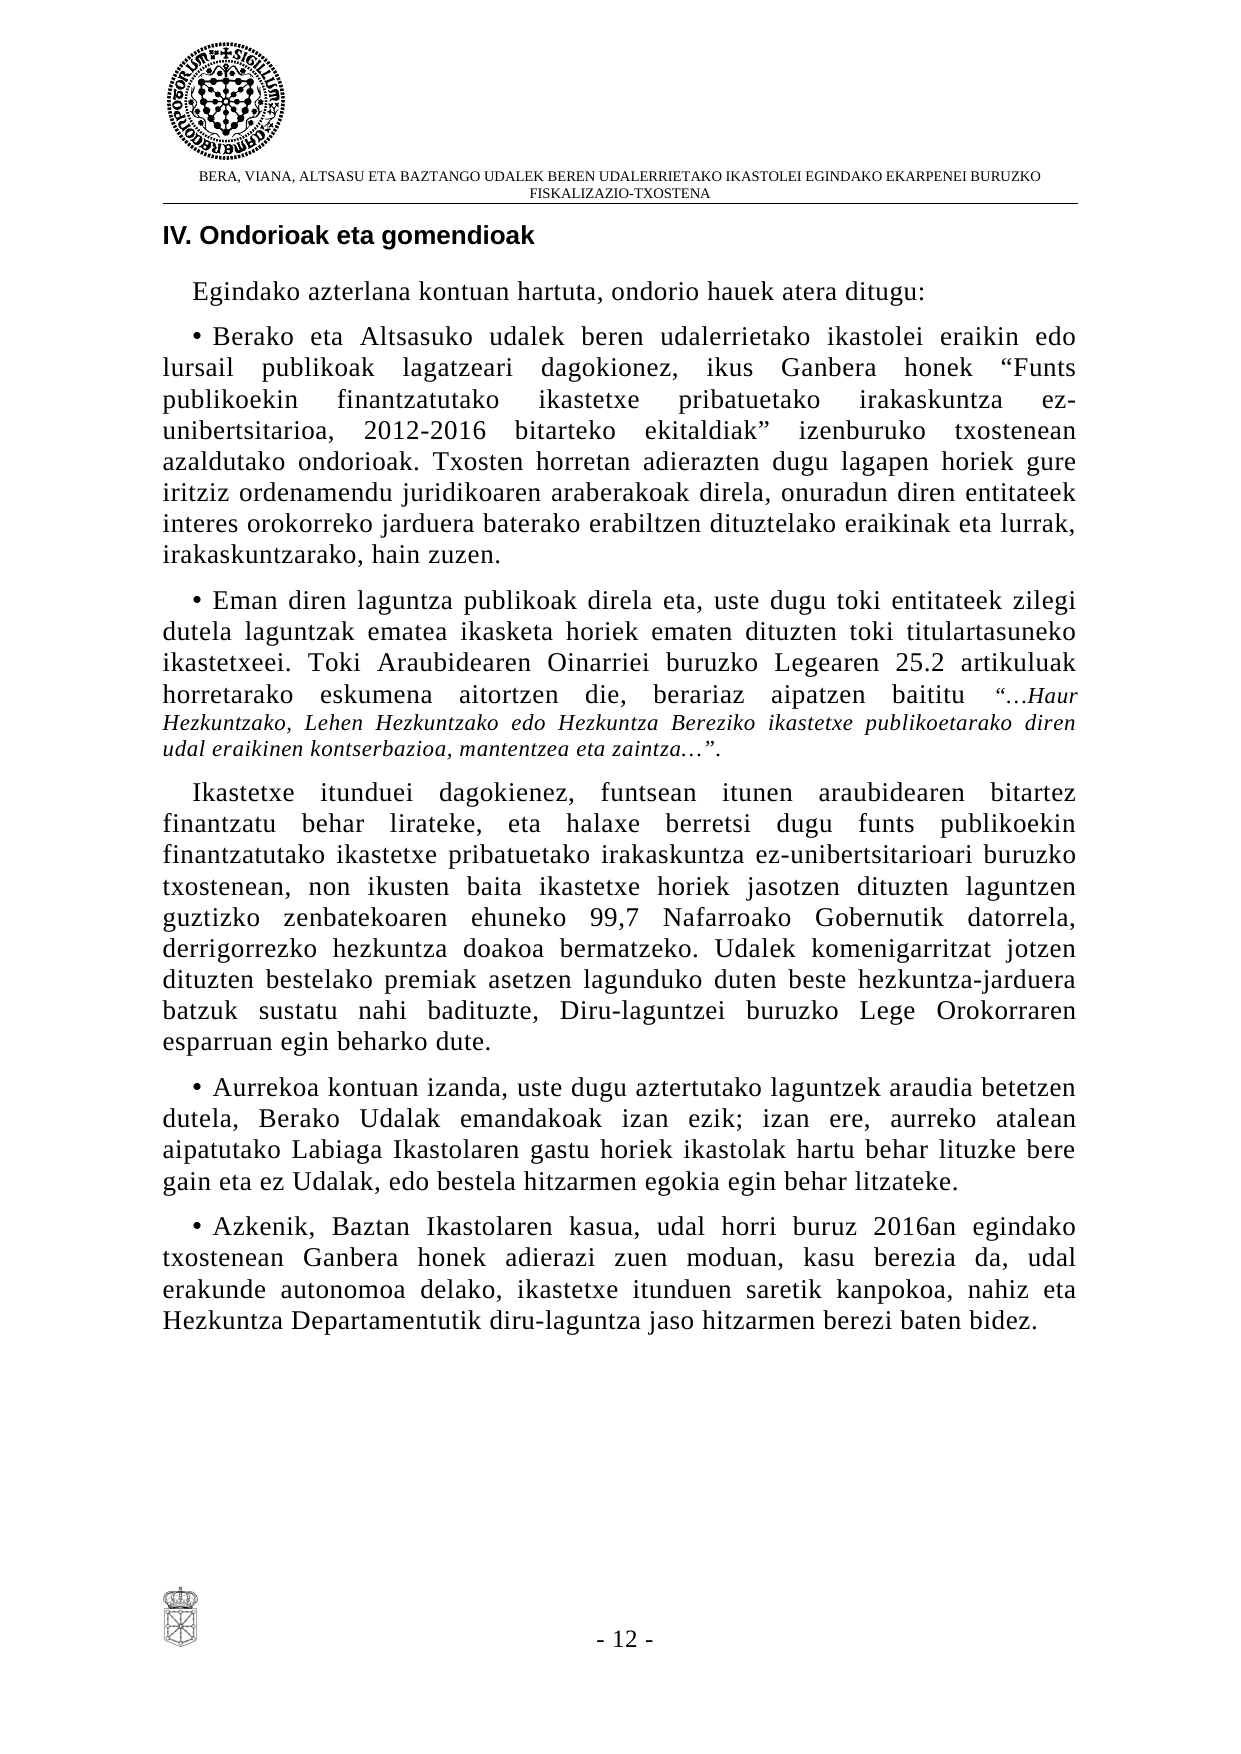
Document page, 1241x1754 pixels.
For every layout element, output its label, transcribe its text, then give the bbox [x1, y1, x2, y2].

list Berako eta Altsasuko udalek beren udalerrietako ikastolei eraikin edo lursail publikoak lagatzeari dagokionez, ikus Ganbera honek “Funts publikoekin finantzatutako ikastetxe pribatuetako irakaskuntza ez-unibertsitarioa, 2012-2016 bitarteko ekitaldiak” izenburuko txostenean azaldutako ondorioak. Txosten horretan adierazten dugu lagapen horiek gure iritziz ordenamendu juridikoaren araberakoak direla, onuradun diren entitateek interes orokorreko jarduera baterako erabiltzen dituztelako eraikinak eta lurrak, irakaskuntzarako, hain zuzen. [162, 320, 1078, 569]
picture [162, 38, 289, 164]
text Ikastetxe itunduei dagokienez, funtsean itunen araubidearen bitartez finantzatu behar lirateke, eta halaxe berretsi dugu funts publikoekin finantzatutako ikastetxe pribatuetako irakaskuntza ez-unibertsitarioari buruzko txostenean, non ikusten baita ikastetxe horiek jasotzen dituzten laguntzen guztizko zenbatekoaren ehuneko 99,7 Nafarroako Gobernutik datorrela, derrigorrezko hezkuntza doakoa bermatzeko. Udalek komenigarritzat jotzen dituzten bestelako premiak asetzen lagunduko duten beste hezkuntza-jarduera batzuk sustatu nahi badituzte, Diru-laguntzei buruzko Lege Orokorraren esparruan egin beharko dute. [162, 776, 1078, 1056]
picture [162, 1586, 199, 1648]
text IV. Ondorioak eta gomendioak [162, 220, 1078, 249]
text Egindako azterlana kontuan hartuta, ondorio hauek atera ditugu: [162, 274, 1078, 306]
list Azkenik, Baztan Ikastolaren kasua, udal horri buruz 2016an egindako txostenean Ganbera honek adierazi zuen moduan, kasu berezia da, udal erakunde autonomoa delako, ikastetxe itunduen saretik kanpokoa, nahiz eta Hezkuntza Departamentutik diru-laguntza jaso hitzarmen berezi baten bidez. [162, 1210, 1078, 1335]
list Eman diren laguntza publikoak direla eta, uste dugu toki entitateek zilegi dutela laguntzak ematea ikasketa horiek ematen dituzten toki titulartasuneko ikastetxeei. Toki Araubidearen Oinarriei buruzko Legearen 25.2 artikuluak horretarako eskumena aitortzen die, berariaz aipatzen baititu “…Haur Hezkuntzako, Lehen Hezkuntzako edo Hezkuntza Bereziko ikastetxe publikoetarako diren udal eraikinen kontserbazioa, mantentzea eta zaintza…”. [162, 584, 1078, 762]
list Aurrekoa kontuan izanda, uste dugu aztertutako laguntzek araudia betetzen dutela, Berako Udalak emandakoak izan ezik; izan ere, aurreko atalean aipatutako Labiaga Ikastolaren gastu horiek ikastolak hartu behar lituzke bere gain eta ez Udalak, edo bestela hitzarmen egokia egin behar litzateke. [162, 1071, 1078, 1196]
